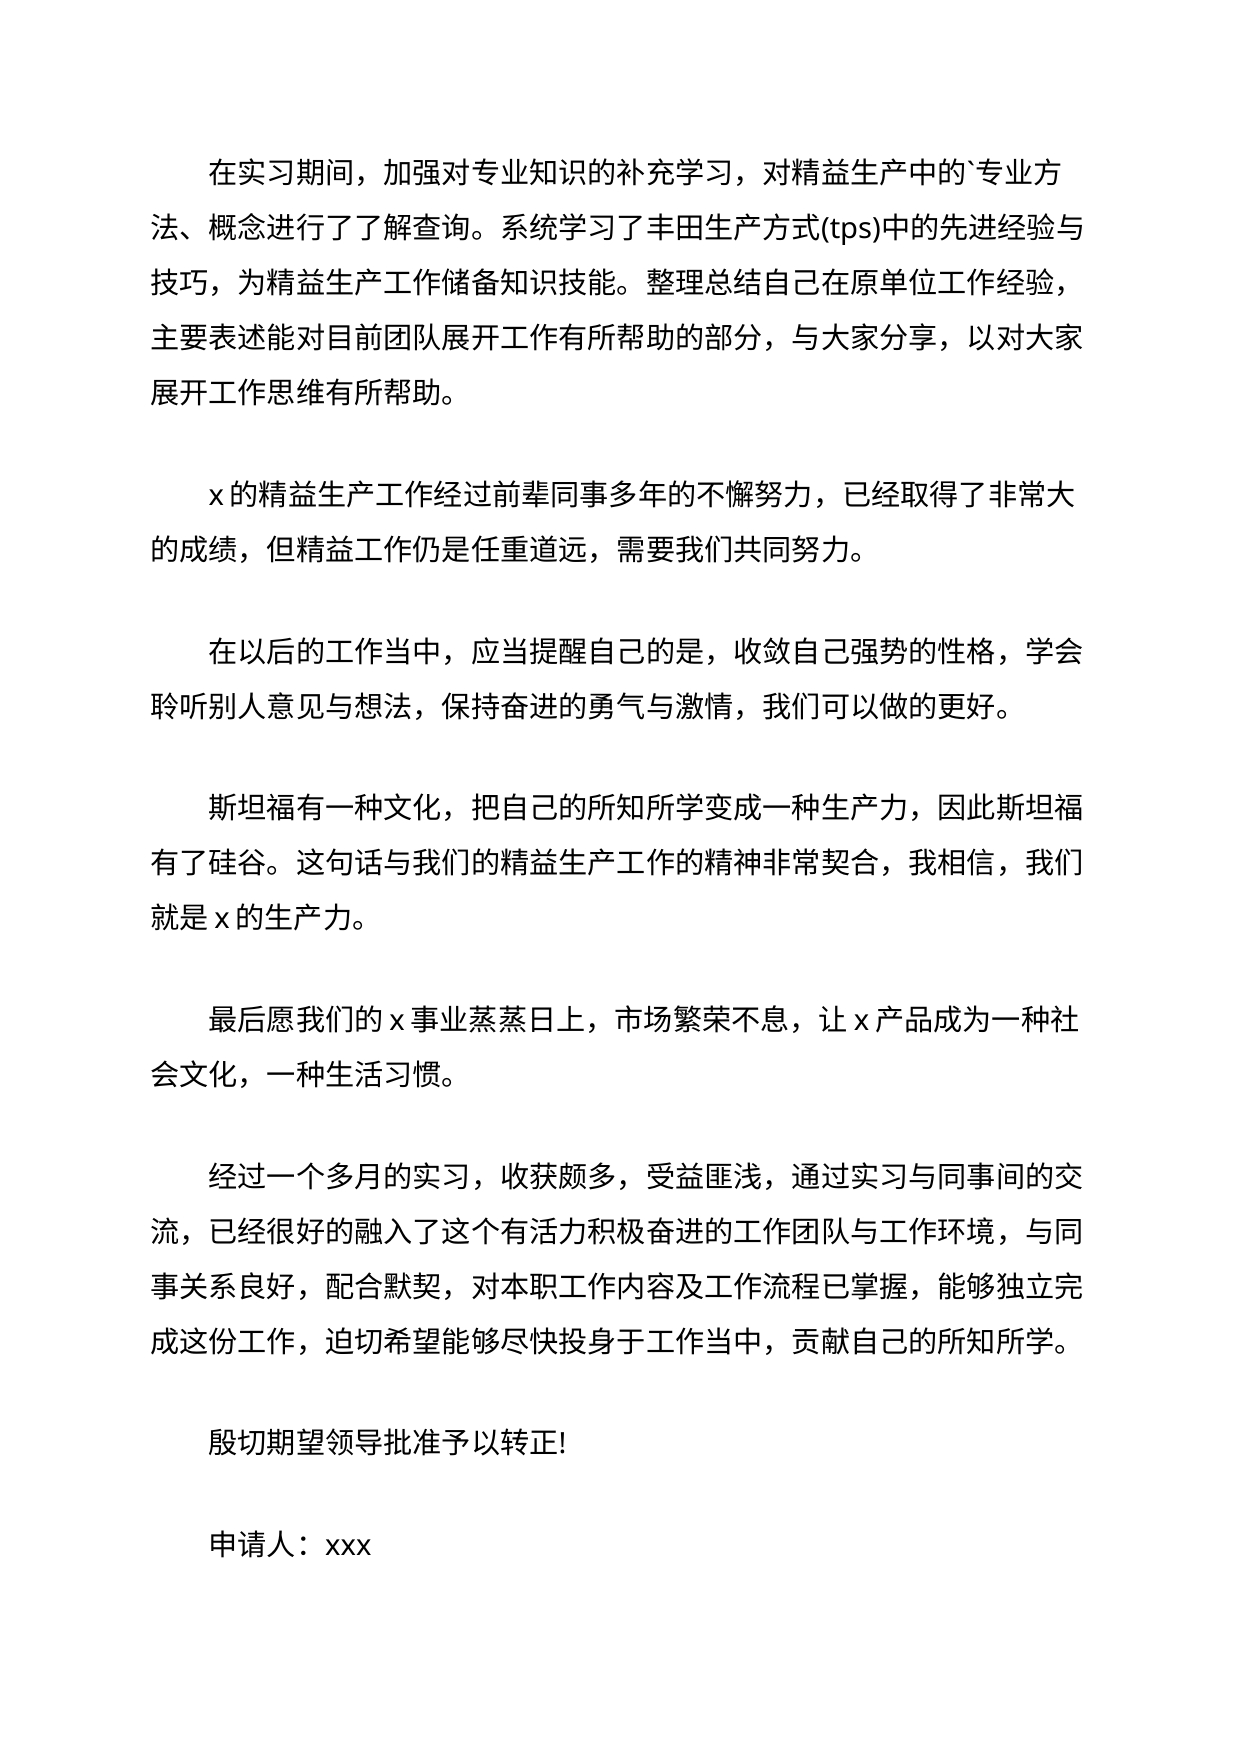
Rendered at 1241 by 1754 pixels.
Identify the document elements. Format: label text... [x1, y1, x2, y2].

text 殷切期望领导批准予以转正! [150, 1420, 1090, 1462]
text x的精益生产工作经过前辈同事多年的不懈努力，已经取得了非常大的成绩，但精益工作仍是任重道远，需要我们共同努力。 [150, 472, 1090, 569]
text 最后愿我们的x事业蒸蒸日上，市场繁荣不息，让x产品成为一种社会文化，一种生活习惯。 [150, 997, 1090, 1094]
text 经过一个多月的实习，收获颇多，受益匪浅，通过实习与同事间的交流，已经很好的融入了这个有活力积极奋进的工作团队与工作环境，与同事关系良好，配合默契，对本职工作内容及工作流程已掌握，能够独立完成这份工作，迫切希望能够尽快投身于工作当中，贡献自己的所知所学。 [150, 1153, 1090, 1361]
text 在以后的工作当中，应当提醒自己的是，收敛自己强势的性格，学会聆听别人意见与想法，保持奋进的勇气与激情，我们可以做的更好。 [150, 628, 1090, 726]
text 斯坦福有一种文化，把自己的所知所学变成一种生产力，因此斯坦福有了硅谷。这句话与我们的精益生产工作的精神非常契合，我相信，我们就是x的生产力。 [150, 785, 1090, 937]
text 申请人：xxx [150, 1522, 1090, 1564]
text 在实习期间，加强对专业知识的补充学习，对精益生产中的`专业方法、概念进行了了解查询。系统学习了丰田生产方式(tps)中的先进经验与技巧，为精益生产工作储备知识技能。整理总结自己在原单位工作经验，主要表述能对目前团队展开工作有所帮助的部分，与大家分享，以对大家展开工作思维有所帮助。 [150, 150, 1090, 412]
